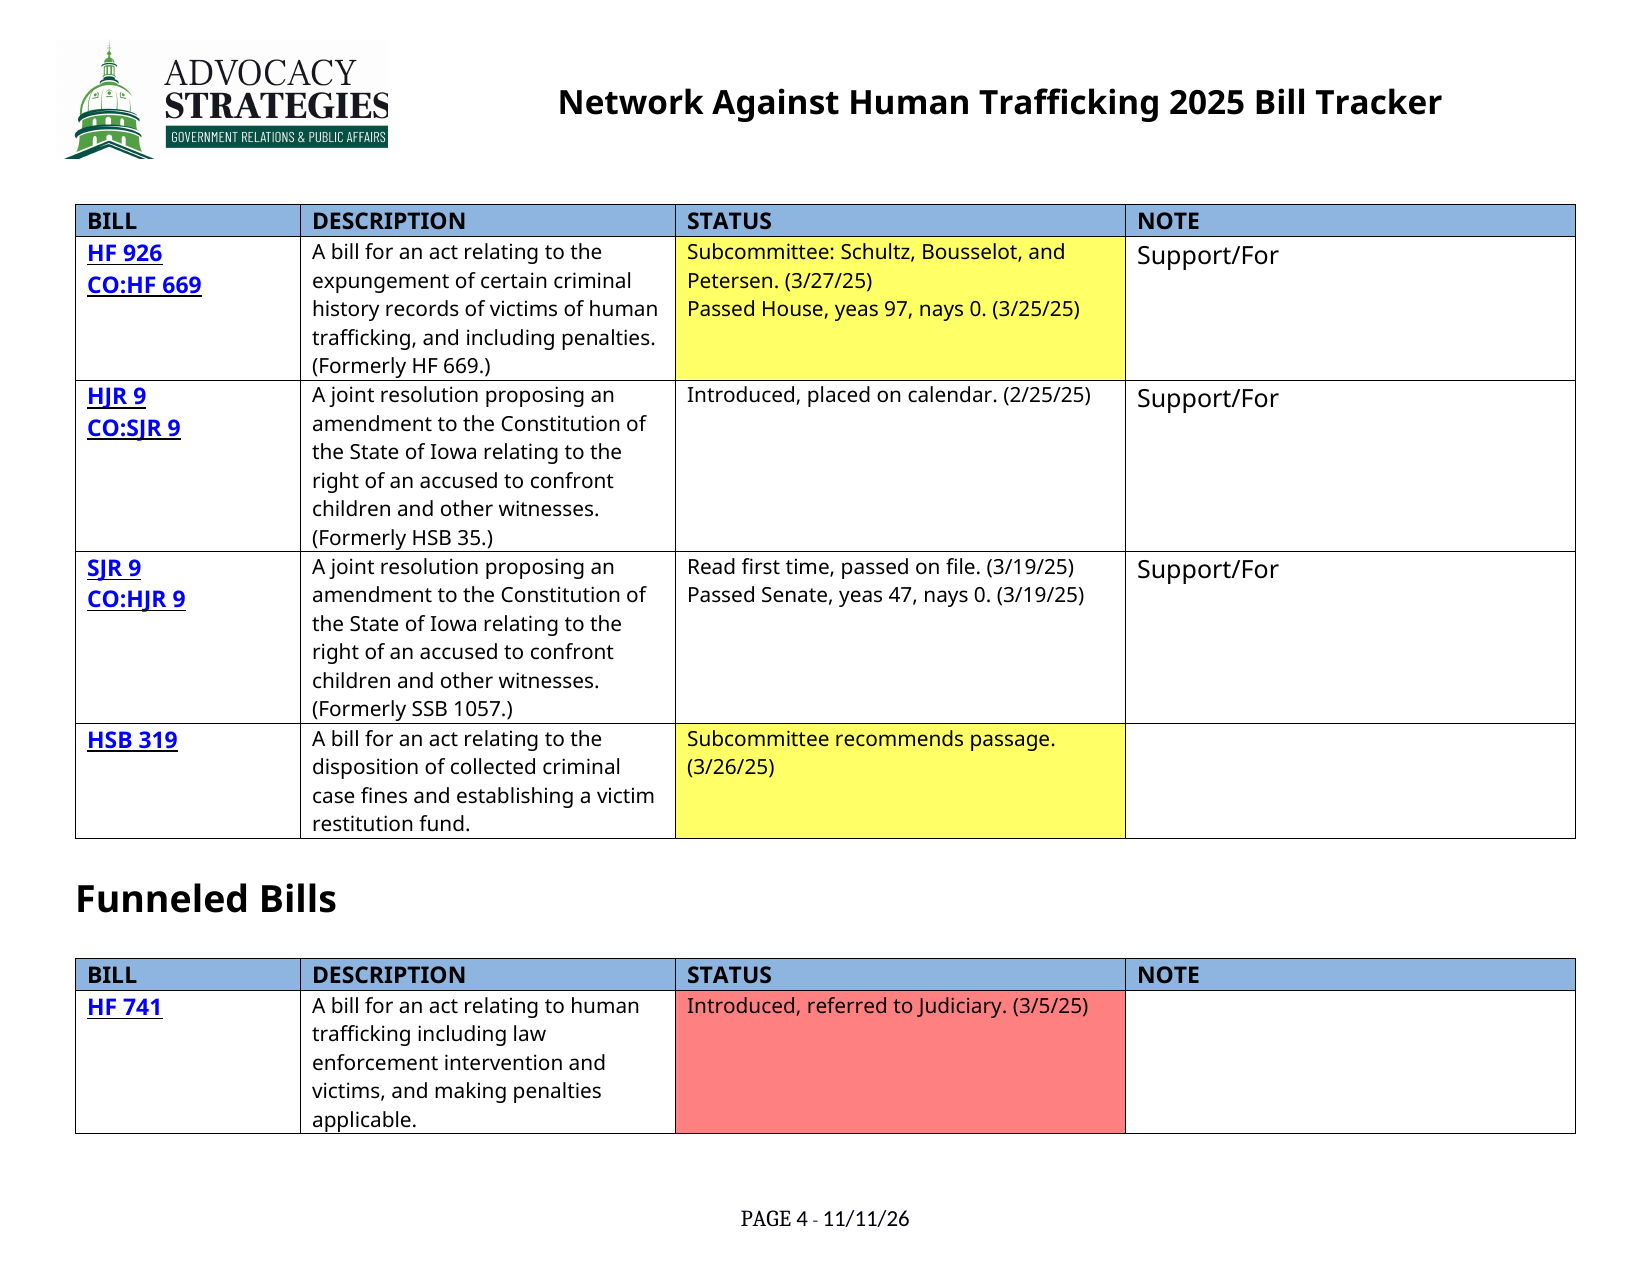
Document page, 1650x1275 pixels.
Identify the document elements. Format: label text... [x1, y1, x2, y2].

table_header BILL [76, 959, 300, 990]
table_cell [1126, 991, 1575, 1133]
table_cell Support/For [1126, 237, 1575, 379]
table_cell Support/For [1126, 381, 1575, 551]
table_cell HJR 9 CO:SJR 9 [76, 381, 300, 551]
table_cell A bill for an act relating to the disposition of collected criminal case fines and establishing a victim restitution fund. [301, 724, 675, 838]
table_cell SJR 9 CO:HJR 9 [76, 552, 300, 723]
table_cell HF 741 [76, 991, 300, 1133]
table_header STATUS [676, 959, 1125, 990]
table_cell A bill for an act relating to the expungement of certain criminal history records of victims of human trafficking, and including penalties.(Formerly HF 669.) [301, 237, 675, 379]
table_cell A joint resolution proposing an amendment to the Constitution of the State of Iowa relating to the right of an accused to confront children and other witnesses.(Formerly HSB 35.) [301, 381, 675, 551]
table_cell Subcommittee: Schultz, Bousselot, and Petersen. (3/27/25)Passed House, yeas 97, nays 0. (3/25/25) [676, 237, 1125, 379]
table_cell Subcommittee recommends passage. (3/26/25) [676, 724, 1125, 838]
table_header DESCRIPTION [301, 959, 675, 990]
table_header STATUS [676, 205, 1125, 236]
table_cell A bill for an act relating to human trafficking including law enforcement intervention and victims, and making penalties applicable. [301, 991, 675, 1133]
table_header NOTE [1126, 959, 1575, 990]
table_cell Support/For [1126, 552, 1575, 723]
table_cell Introduced, placed on calendar. (2/25/25) [676, 381, 1125, 551]
table_cell [1126, 724, 1575, 838]
table_cell Read first time, passed on file. (3/19/25)Passed Senate, yeas 47, nays 0. (3/19/25) [676, 552, 1125, 723]
table_header DESCRIPTION [301, 205, 675, 236]
table_cell HSB 319 [76, 724, 300, 838]
table_cell Introduced, referred to Judiciary. (3/5/25) [676, 991, 1125, 1133]
picture [56, 39, 389, 159]
table_header NOTE [1126, 205, 1575, 236]
table_cell HF 926 CO:HF 669 [76, 237, 300, 379]
text Funneled Bills [75, 873, 1575, 924]
table_header BILL [76, 205, 300, 236]
table_cell A joint resolution proposing an amendment to the Constitution of the State of Iowa relating to the right of an accused to confront children and other witnesses.(Formerly SSB 1057.) [301, 552, 675, 723]
